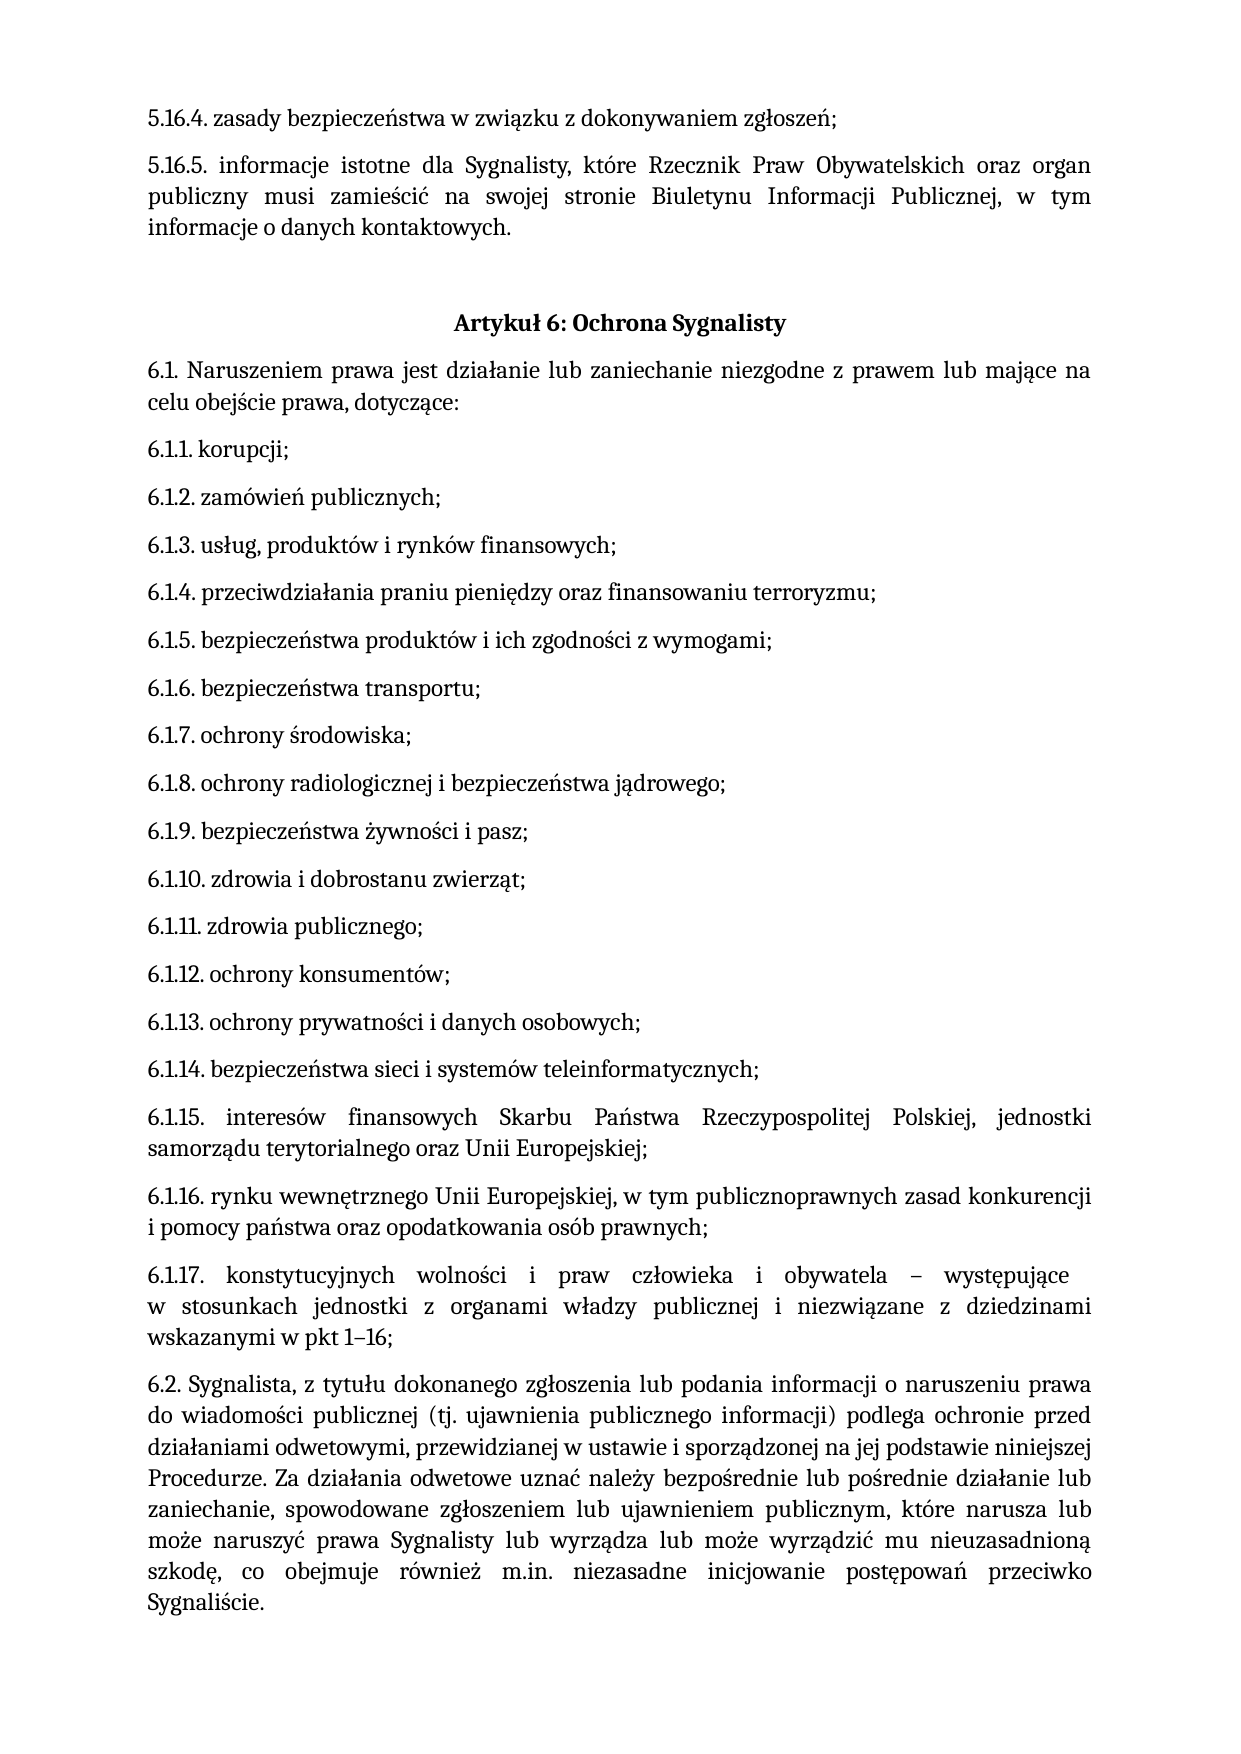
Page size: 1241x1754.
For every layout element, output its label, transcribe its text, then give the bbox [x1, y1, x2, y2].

text 6.1.7. ochrony środowiska; [148, 721, 1093, 750]
text 6.1.1. korupcji; [148, 435, 1093, 464]
text 6.1.13. ochrony prywatności i danych osobowych; [148, 1008, 1093, 1036]
text 6.1.16. rynku wewnętrznego Unii Europejskiej, w tym publicznoprawnych zasad konkurencji i pomocy państwa oraz opodatkowania osób prawnych; [148, 1182, 1093, 1242]
text 6.1.4. przeciwdziałania praniu pieniędzy oraz finansowaniu terroryzmu; [148, 578, 1093, 607]
text 6.1.6. bezpieczeństwa transportu; [148, 674, 1093, 702]
text 5.16.5. informacje istotne dla Sygnalisty, które Rzecznik Praw Obywatelskich oraz organ publiczny musi zamieścić na swojej stronie Biuletynu Informacji Publicznej, w tym informacje o danych kontaktowych. [148, 151, 1093, 242]
text 6.1.5. bezpieczeństwa produktów i ich zgodności z wymogami; [148, 626, 1093, 655]
text 5.16.4. zasady bezpieczeństwa w związku z dokonywaniem zgłoszeń; [148, 103, 1093, 132]
text 6.1.15. interesów finansowych Skarbu Państwa Rzeczypospolitej Polskiej, jednostki samorządu terytorialnego oraz Unii Europejskiej; [148, 1103, 1093, 1163]
text 6.2. Sygnalista, z tytułu dokonanego zgłoszenia lub podania informacji o naruszeniu prawa do wiadomości publicznej (tj. ujawnienia publicznego informacji) podlega ochronie przed działaniami odwetowymi, przewidzianej w ustawie i sporządzonej na jej podstawie niniejszej Procedurze. Za działania odwetowe uznać należy bezpośrednie lub pośrednie działanie lub zaniechanie, spowodowane zgłoszeniem lub ujawnieniem publicznym, które narusza lub może naruszyć prawa Sygnalisty lub wyrządza lub może wyrządzić mu nieuzasadnioną szkodę, co obejmuje również m.in. niezasadne inicjowanie postępowań przeciwko Sygnaliście. [148, 1370, 1093, 1616]
text 6.1.10. zdrowia i dobrostanu zwierząt; [148, 864, 1093, 893]
text 6.1. Naruszeniem prawa jest działanie lub zaniechanie niezgodne z prawem lub mające na celu obejście prawa, dotyczące: [148, 356, 1093, 416]
text 6.1.8. ochrony radiologicznej i bezpieczeństwa jądrowego; [148, 769, 1093, 798]
text 6.1.3. usług, produktów i rynków finansowych; [148, 531, 1093, 559]
text 6.1.9. bezpieczeństwa żywności i pasz; [148, 817, 1093, 846]
text 6.1.2. zamówień publicznych; [148, 483, 1093, 512]
text 6.1.14. bezpieczeństwa sieci i systemów teleinformatycznych; [148, 1055, 1093, 1084]
text 6.1.11. zdrowia publicznego; [148, 912, 1093, 941]
text 6.1.17. konstytucyjnych wolności i praw człowieka i obywatela – występujące w stosunkach jednostki z organami władzy publicznej i niezwiązane z dziedzinami wskazanymi w pkt 1–16; [148, 1261, 1093, 1351]
text 6.1.12. ochrony konsumentów; [148, 960, 1093, 989]
text Artykuł 6: Ochrona Sygnalisty [148, 309, 1093, 337]
